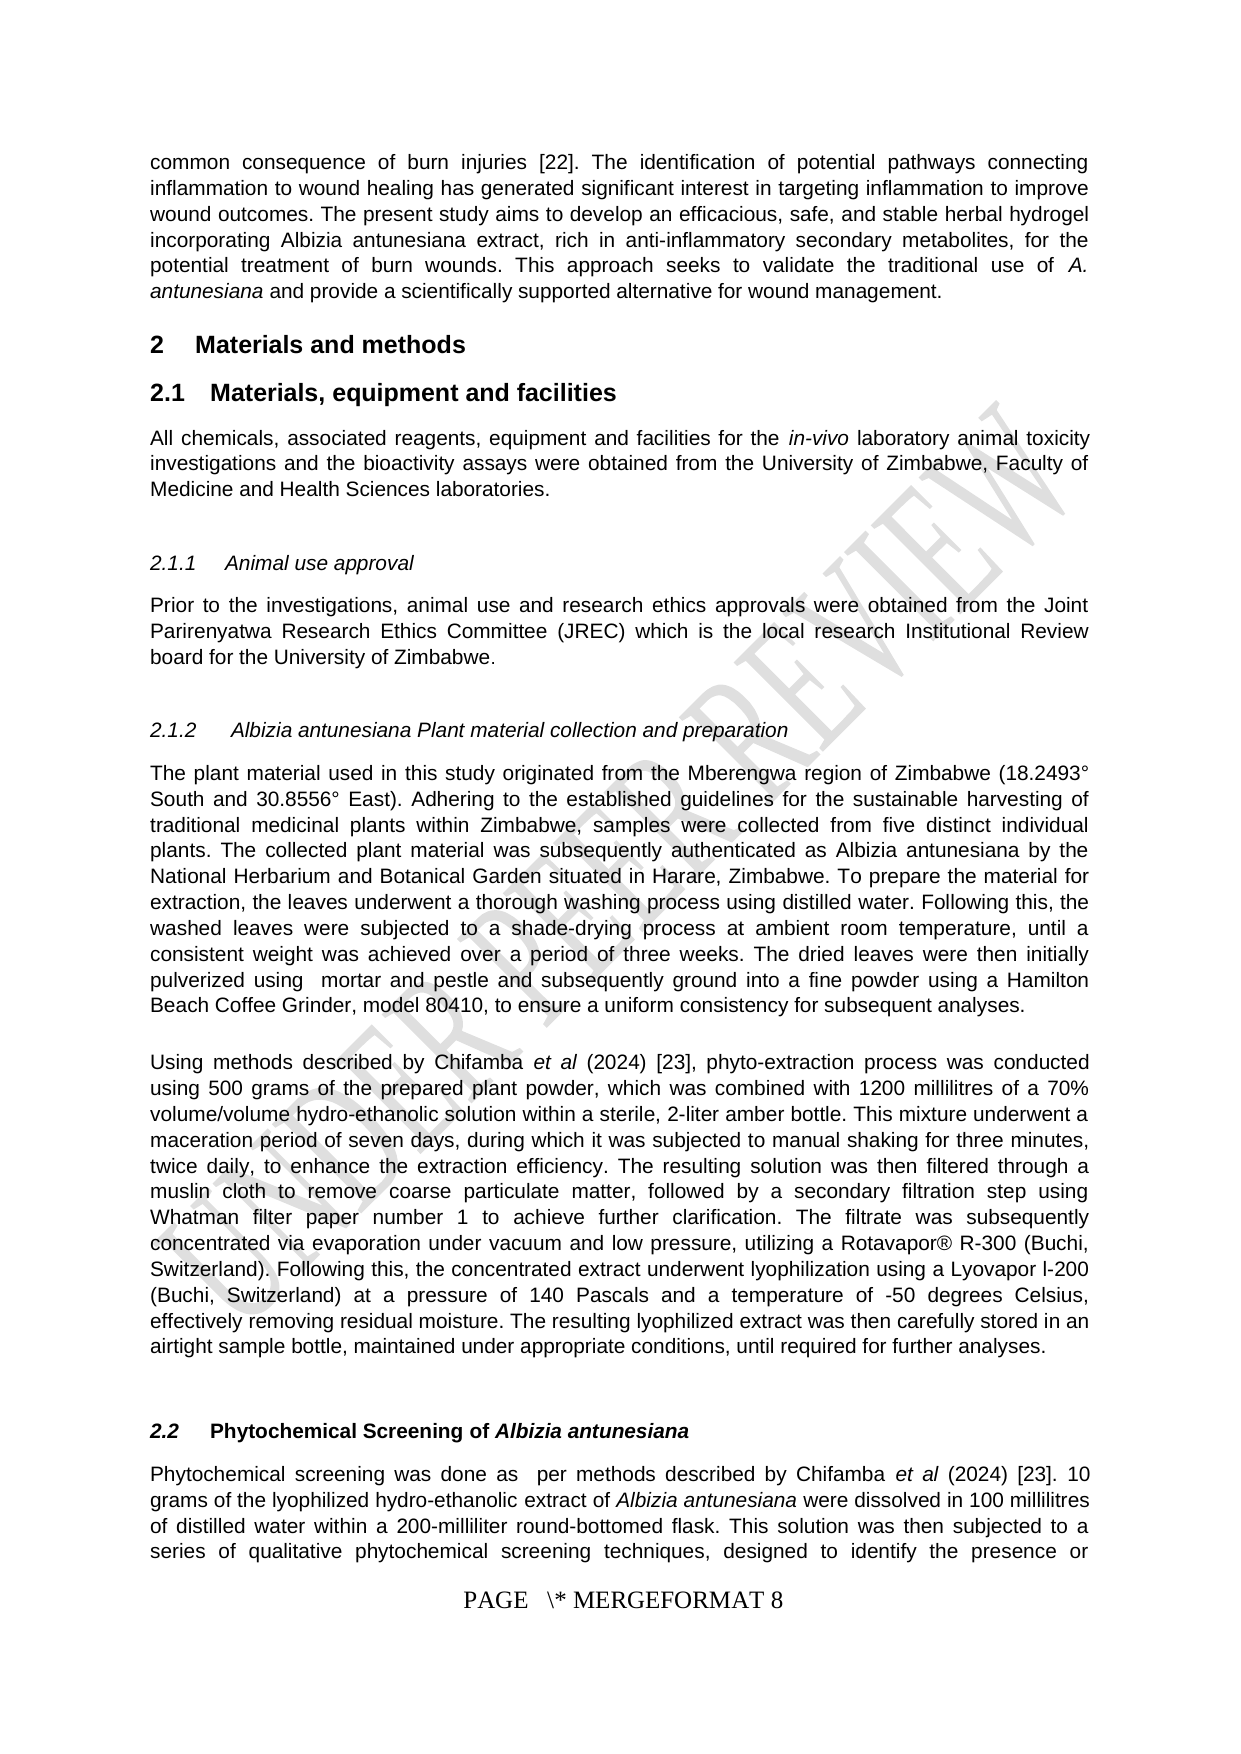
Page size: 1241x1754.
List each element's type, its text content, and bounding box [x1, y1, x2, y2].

subtitle Animal use approval [150, 551, 1090, 574]
subtitle Albizia antunesiana Plant material collection and preparation [150, 718, 1090, 742]
text The plant material used in this study originated from the Mberengwa region of Zimbabwe (18.2493° South and 30.8556° East). Adhering to the established guidelines for the sustainable harvesting of traditional medicinal plants within Zimbabwe, samples were collected from five distinct individual plants. The collected plant material was subsequently authenticated as Albizia antunesiana by the National Herbarium and Botanical Garden situated in Harare, Zimbabwe. To prepare the material for extraction, the leaves underwent a thorough washing process using distilled water. Following this, the washed leaves were subjected to a shade-drying process at ambient room temperature, until a consistent weight was achieved over a period of three weeks. The dried leaves were then initially pulverized using mortar and pestle and subsequently ground into a fine powder using a Hamilton Beach Coffee Grinder, model 80410, to ensure a uniform consistency for subsequent analyses. [150, 761, 1090, 1017]
subtitle Materials and methods [150, 330, 1090, 359]
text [150, 150, 1090, 303]
text Prior to the investigations, animal use and research ethics approvals were obtained from the Joint Parirenyatwa Research Ethics Committee (JREC) which is the local research Institutional Review board for the University of Zimbabwe. [150, 593, 1090, 669]
subtitle Materials, equipment and facilities [150, 378, 1090, 406]
subtitle Phytochemical Screening of Albizia antunesiana [150, 1419, 1090, 1443]
text All chemicals, associated reagents, equipment and facilities for the in-vivo laboratory animal toxicity investigations and the bioactivity assays were obtained from the University of Zimbabwe, Faculty of Medicine and Health Sciences laboratories. [150, 425, 1090, 501]
text Using methods described by Chifamba et al (2024) [23], phyto-extraction process was conducted using 500 grams of the prepared plant powder, which was combined with 1200 millilitres of a 70% volume/volume hydro-ethanolic solution within a sterile, 2-liter amber bottle. This mixture underwent a maceration period of seven days, during which it was subjected to manual shaking for three minutes, twice daily, to enhance the extraction efficiency. The resulting solution was then filtered through a muslin cloth to remove coarse particulate matter, followed by a secondary filtration step using Whatman filter paper number 1 to achieve further clarification. The filtrate was subsequently concentrated via evaporation under vacuum and low pressure, utilizing a Rotavapor® R-300 (Buchi, Switzerland). Following this, the concentrated extract underwent lyophilization using a Lyovapor l-200 (Buchi, Switzerland) at a pressure of 140 Pascals and a temperature of -50 degrees Celsius, effectively removing residual moisture. The resulting lyophilized extract was then carefully stored in an airtight sample bottle, maintained under appropriate conditions, until required for further analyses. [150, 1050, 1090, 1358]
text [150, 1462, 1090, 1563]
